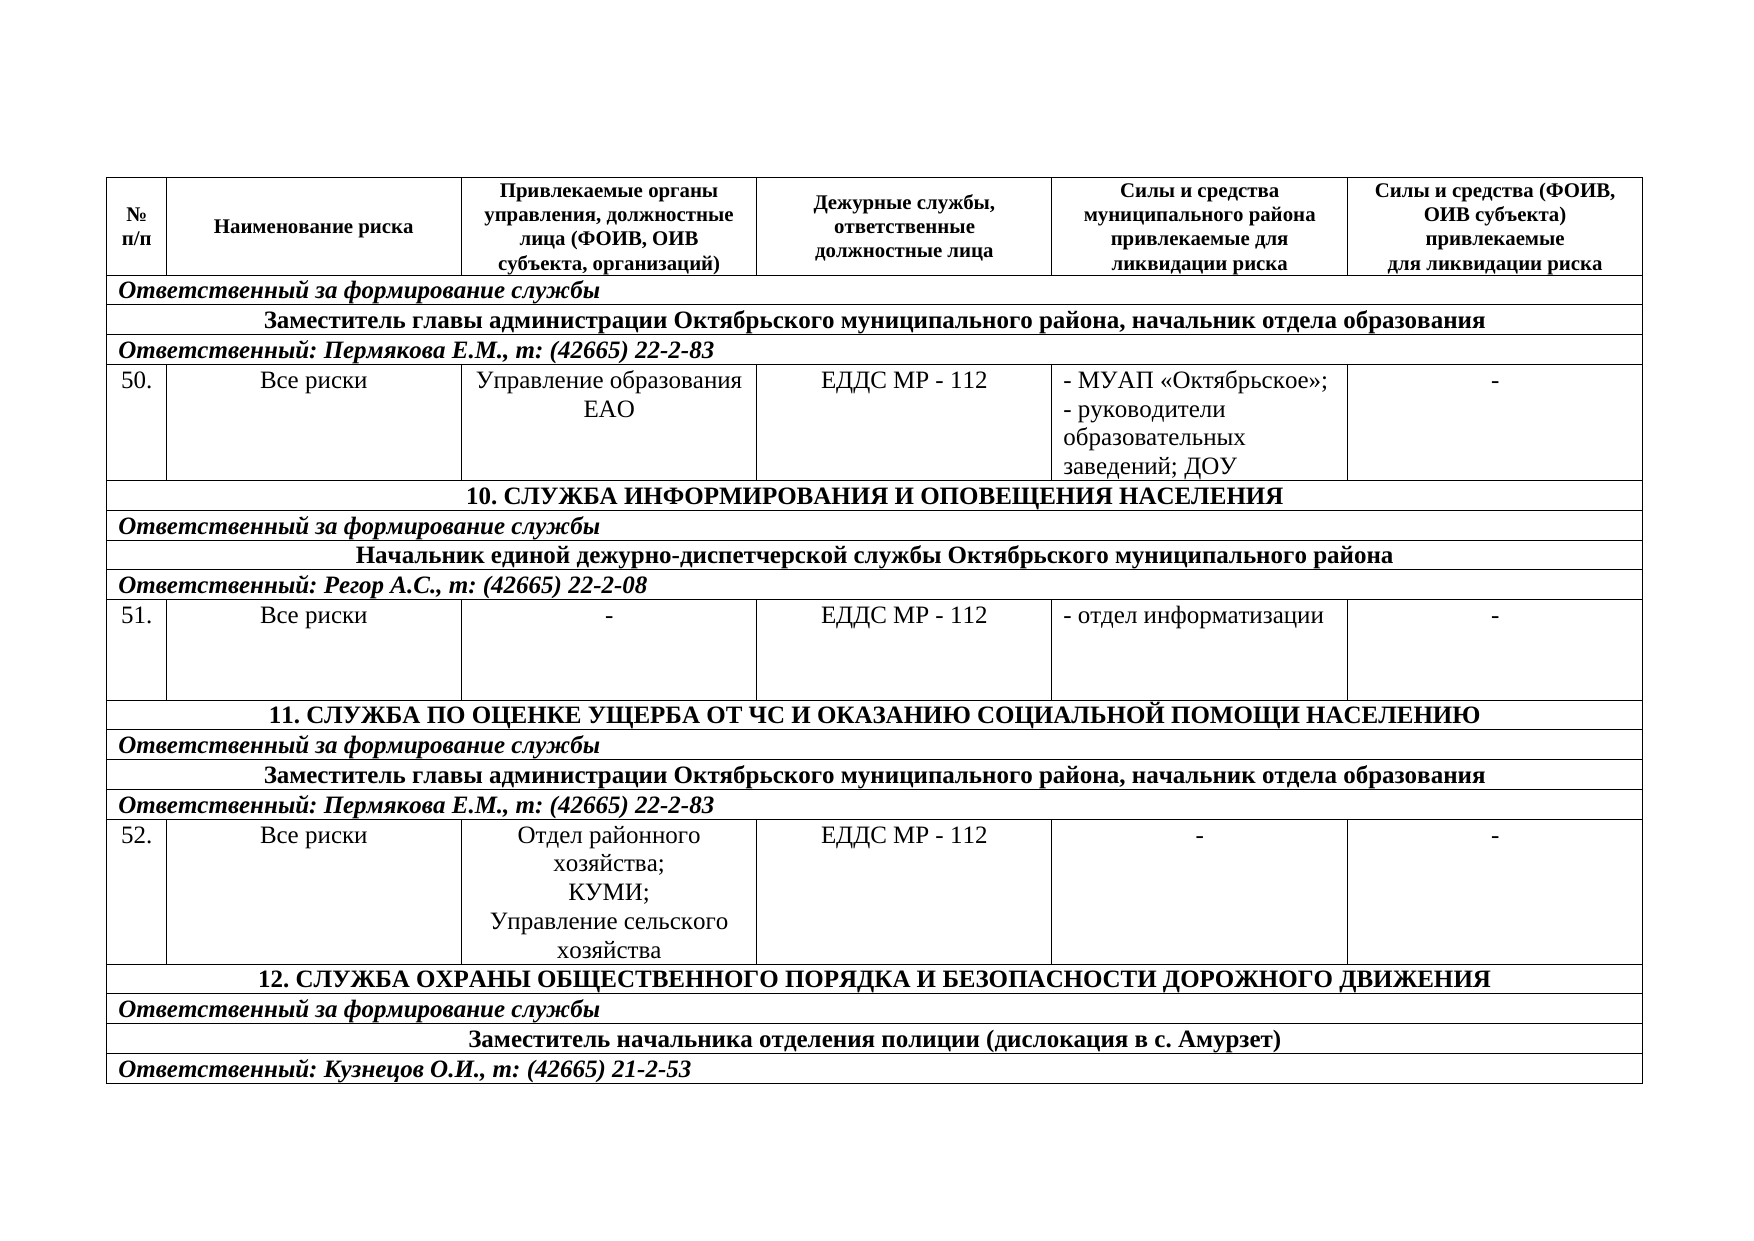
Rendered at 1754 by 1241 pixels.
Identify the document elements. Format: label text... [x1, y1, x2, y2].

table_header Силы и средства муниципального района привлекаемые для ликвидации риска [1052, 178, 1347, 274]
table_cell Заместитель начальника отделения полиции (дислокация в с. Амурзет) [107, 1024, 1642, 1053]
table_cell - [1348, 365, 1642, 480]
table_cell Заместитель главы администрации Октябрьского муниципального района, начальник отдела образования [107, 760, 1642, 789]
table_cell - [462, 600, 756, 699]
table_cell 51. [107, 600, 166, 699]
table_cell Начальник единой дежурно-диспетчерской службы Октябрьского муниципального района [107, 541, 1642, 569]
table_cell Ответственный за формирование службы [107, 511, 1642, 539]
table_cell Отдел районного хозяйства; КУМИ; Управление сельского хозяйства [462, 820, 756, 963]
table_cell - [1052, 820, 1347, 963]
table_cell Все риски [167, 600, 461, 699]
table_cell - [1348, 600, 1642, 699]
table_header Дежурные службы, ответственные должностные лица [757, 178, 1051, 274]
table_cell Ответственный: Кузнецов О.И., т: (42665) 21-2-53 [107, 1054, 1642, 1083]
table_header № п/п [107, 178, 166, 274]
table_header Силы и средства (ФОИВ, ОИВ субъекта) привлекаемые для ликвидации риска [1348, 178, 1642, 274]
table_cell Заместитель главы администрации Октябрьского муниципального района, начальник отдела образования [107, 305, 1642, 334]
table_cell ЕДДС МР - 112 [757, 600, 1051, 699]
table_cell Ответственный: Регор А.С., т: (42665) 22-2-08 [107, 570, 1642, 599]
table_cell Все риски [167, 365, 461, 480]
table_cell 50. [107, 365, 166, 480]
table_header Привлекаемые органы управления, должностные лица (ФОИВ, ОИВ субъекта, организаций) [462, 178, 756, 274]
table_cell Управление образования ЕАО [462, 365, 756, 480]
table_cell Ответственный за формирование службы [107, 994, 1642, 1023]
table_cell Ответственный: Пермякова Е.М., т: (42665) 22-2-83 [107, 335, 1642, 364]
table_cell - МУАП «Октябрьское»; - руководители образовательных заведений; ДОУ [1052, 365, 1347, 480]
table_cell Ответственный за формирование службы [107, 276, 1642, 304]
table_cell 12. СЛУЖБА ОХРАНЫ ОБЩЕСТВЕННОГО ПОРЯДКА И БЕЗОПАСНОСТИ ДОРОЖНОГО ДВИЖЕНИЯ [107, 965, 1642, 993]
table_cell 10. СЛУЖБА ИНФОРМИРОВАНИЯ И ОПОВЕЩЕНИЯ НАСЕЛЕНИЯ [107, 481, 1642, 510]
table_cell Ответственный за формирование службы [107, 730, 1642, 759]
table_cell Ответственный: Пермякова Е.М., т: (42665) 22-2-83 [107, 790, 1642, 819]
table_cell ЕДДС МР - 112 [757, 365, 1051, 480]
table_cell - отдел информатизации [1052, 600, 1347, 699]
table_header Наименование риска [167, 178, 461, 274]
table_cell Все риски [167, 820, 461, 963]
table_cell 52. [107, 820, 166, 963]
table_cell - [1348, 820, 1642, 963]
table_cell 11. СЛУЖБА ПО ОЦЕНКЕ УЩЕРБА ОТ ЧС И ОКАЗАНИЮ СОЦИАЛЬНОЙ ПОМОЩИ НАСЕЛЕНИЮ [107, 701, 1642, 729]
table_cell ЕДДС МР - 112 [757, 820, 1051, 963]
